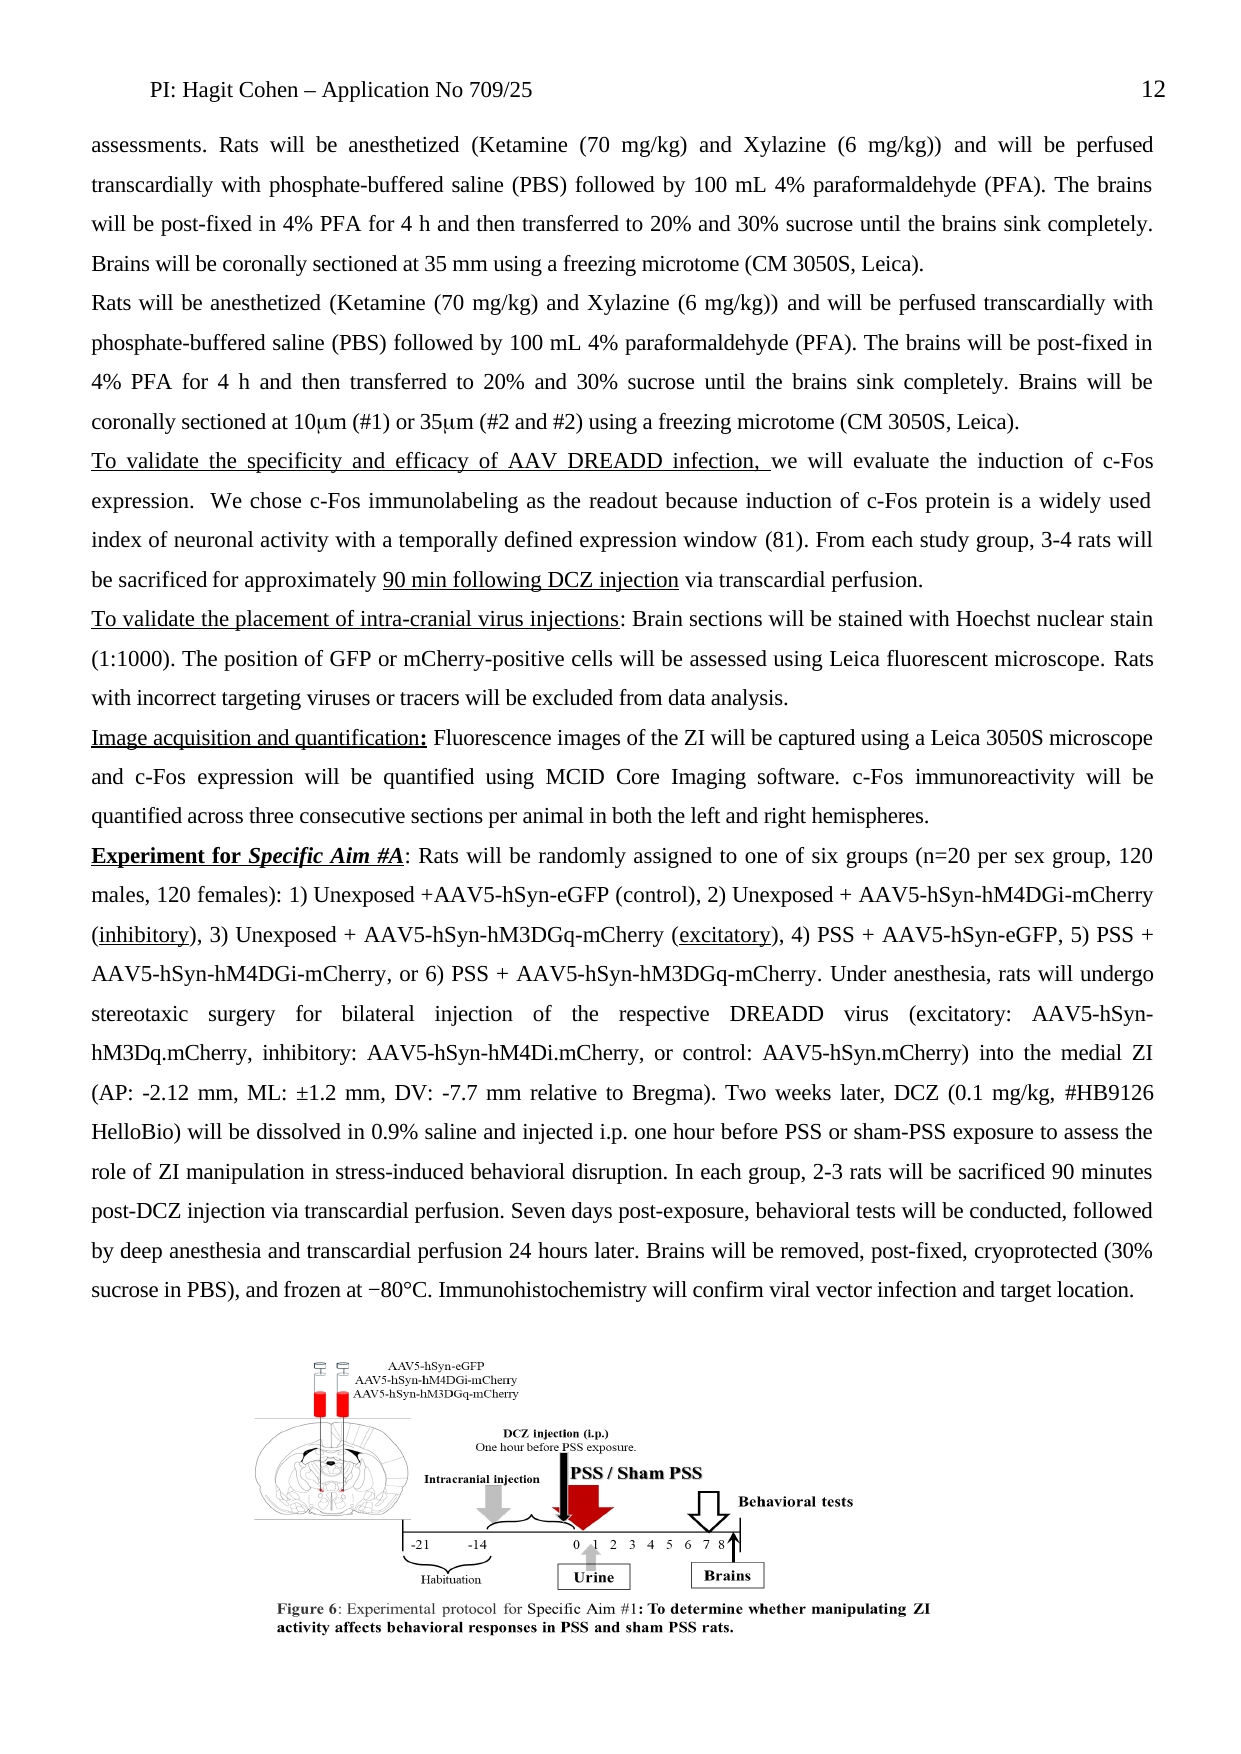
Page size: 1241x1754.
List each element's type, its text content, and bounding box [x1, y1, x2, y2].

picture [254, 1355, 989, 1645]
text To validate the specificity and efficacy of AAV DREADD infection, we will evaluate the induction of c-Fos expression. We chose c-Fos immunolabeling as the readout because induction of c-Fos protein is a widely used index of neuronal activity with a temporally defined expression window (81). From each study group, 3-4 rats will be sacrificed for approximately 90 min following DCZ injection via transcardial perfusion. [91, 447, 1154, 592]
text Image acquisition and quantification: Fluorescence images of the ZI will be captured using a Leica 3050S microscope and c-Fos expression will be quantified using MCID Core Imaging software. c-Fos immunoreactivity will be quantified across three consecutive sections per animal in both the left and right hemispheres. [91, 723, 1154, 829]
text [91, 131, 1154, 276]
text Experiment for Specific Aim #A: Rats will be randomly assigned to one of six groups (n=20 per sex group, 120 males, 120 females): 1) Unexposed +AAV5-hSyn-eGFP (control), 2) Unexposed + AAV5-hSyn-hM4DGi-mCherry (inhibitory), 3) Unexposed + AAV5-hSyn-hM3DGq-mCherry (excitatory), 4) PSS + AAV5-hSyn-eGFP, 5) PSS + AAV5-hSyn-hM4DGi-mCherry, or 6) PSS + AAV5-hSyn-hM3DGq-mCherry. Under anesthesia, rats will undergo stereotaxic surgery for bilateral injection of the respective DREADD virus (excitatory: AAV5-hSyn-hM3Dq.mCherry, inhibitory: AAV5-hSyn-hM4Di.mCherry, or control: AAV5-hSyn.mCherry) into the medial ZI (AP: -2.12 mm, ML: ±1.2 mm, DV: -7.7 mm relative to Bregma). Two weeks later, DCZ (0.1 mg/kg, #HB9126 HelloBio) will be dissolved in 0.9% saline and injected i.p. one hour before PSS or sham-PSS exposure to assess the role of ZI manipulation in stress-induced behavioral disruption. In each group, 2-3 rats will be sacrificed 90 minutes post-DCZ injection via transcardial perfusion. Seven days post-exposure, behavioral tests will be conducted, followed by deep anesthesia and transcardial perfusion 24 hours later. Brains will be removed, post-fixed, cryoprotected (30% sucrose in PBS), and frozen at −80°C. Immunohistochemistry will confirm viral vector infection and target location. [91, 842, 1154, 1303]
text To validate the placement of intra-cranial virus injections: Brain sections will be stained with Hoechst nuclear stain (1:1000). The position of GFP or mCherry-positive cells will be assessed using Leica fluorescent microscope. Rats with incorrect targeting viruses or tracers will be excluded from data analysis. [91, 605, 1154, 710]
text Rats will be anesthetized (Ketamine (70 mg/kg) and Xylazine (6 mg/kg)) and will be perfused transcardially with phosphate-buffered saline (PBS) followed by 100 mL 4% paraformaldehyde (PFA). The brains will be post-fixed in 4% PFA for 4 h and then transferred to 20% and 30% sucrose until the brains sink completely. Brains will be coronally sectioned at 10m (#1) or 35m (#2 and #2) using a freezing microtome (CM 3050S, Leica). [91, 289, 1154, 434]
